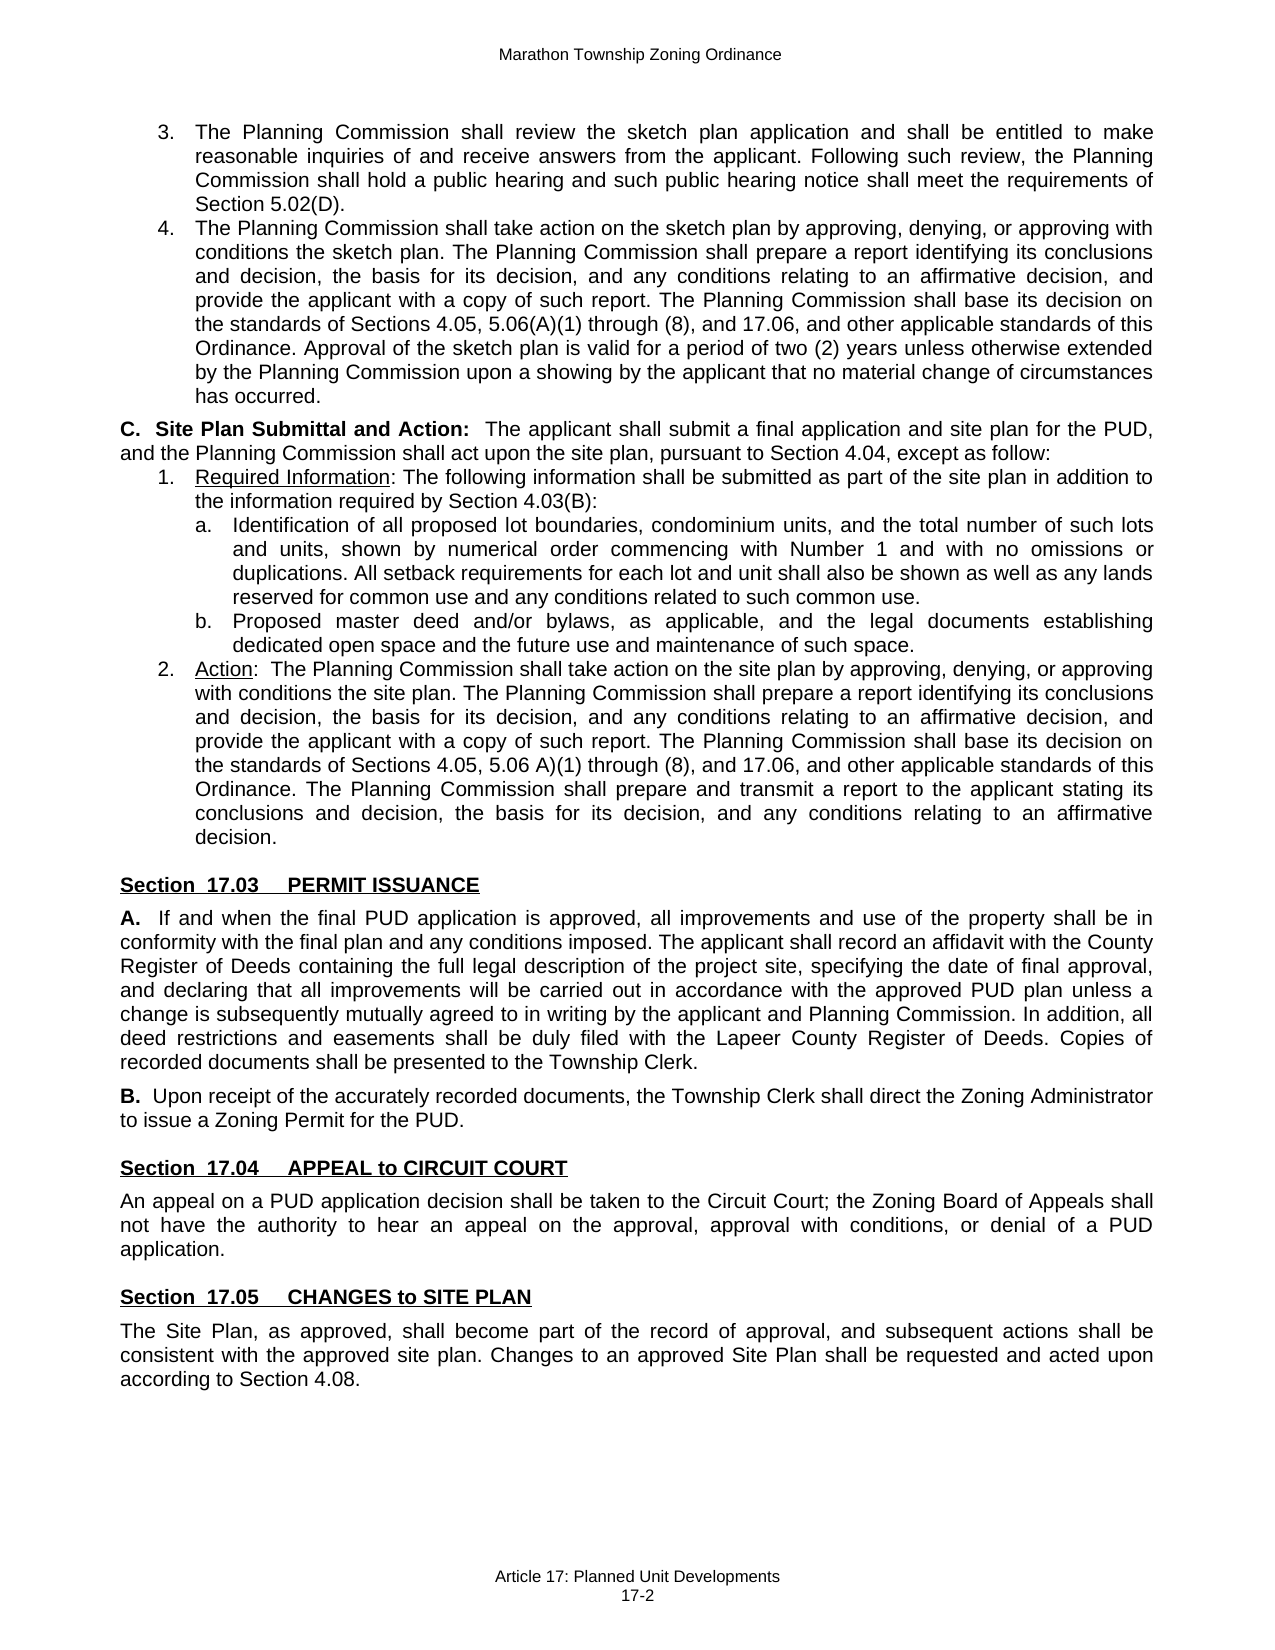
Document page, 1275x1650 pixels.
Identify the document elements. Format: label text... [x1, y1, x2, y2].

text 3. The Planning Commission shall review the sketch plan application and shall be entitled to make reasonable inquiries of and receive answers from the applicant. Following such review, the Planning Commission shall hold a public hearing and such public hearing notice shall meet the requirements of Section 5.02(D). [157, 120, 1155, 216]
text B. Upon receipt of the accurately recorded documents, the Township Clerk shall direct the Zoning Administrator to issue a Zoning Permit for the PUD. [120, 1083, 1155, 1131]
text 4. The Planning Commission shall take action on the sketch plan by approving, denying, or approving with conditions the sketch plan. The Planning Commission shall prepare a report identifying its conclusions and decision, the basis for its decision, and any conditions relating to an affirmative decision, and provide the applicant with a copy of such report. The Planning Commission shall base its decision on the standards of Sections 4.05, 5.06(A)(1) through (8), and 17.06, and other applicable standards of this Ordinance. Approval of the sketch plan is valid for a period of two (2) years unless otherwise extended by the Planning Commission upon a showing by the applicant that no material change of circumstances has occurred. [157, 216, 1155, 407]
text b. Proposed master deed and/or bylaws, as applicable, and the legal documents establishing dedicated open space and the future use and maintenance of such space. [195, 609, 1155, 657]
text a. Identification of all proposed lot boundaries, condominium units, and the total number of such lots and units, shown by numerical order commencing with Number 1 and with no omissions or duplications. All setback requirements for each lot and unit shall also be shown as well as any lands reserved for common use and any conditions related to such common use. [195, 513, 1155, 609]
text C. Site Plan Submittal and Action: The applicant shall submit a final application and site plan for the PUD, and the Planning Commission shall act upon the site plan, pursuant to Section 4.04, except as follow: [120, 417, 1155, 465]
text A. If and when the final PUD application is approved, all improvements and use of the property shall be in conformity with the final plan and any conditions imposed. The applicant shall record an affidavit with the County Register of Deeds containing the full legal description of the project site, specifying the date of final approval, and declaring that all improvements will be carried out in accordance with the approved PUD plan unless a change is subsequently mutually agreed to in writing by the applicant and Planning Commission. In addition, all deed restrictions and easements shall be duly filed with the Lapeer County Register of Deeds. Copies of recorded documents shall be presented to the Township Clerk. [120, 906, 1155, 1074]
text Section 17.03 PERMIT ISSUANCE [120, 872, 1155, 896]
text 1. Required Information: The following information shall be submitted as part of the site plan in addition to the information required by Section 4.03(B): [157, 465, 1155, 513]
text Section 17.04 APPEAL to CIRCUIT COURT [120, 1155, 1155, 1179]
text 2. Action: The Planning Commission shall take action on the site plan by approving, denying, or approving with conditions the site plan. The Planning Commission shall prepare a report identifying its conclusions and decision, the basis for its decision, and any conditions relating to an affirmative decision, and provide the applicant with a copy of such report. The Planning Commission shall base its decision on the standards of Sections 4.05, 5.06 A)(1) through (8), and 17.06, and other applicable standards of this Ordinance. The Planning Commission shall prepare and transmit a report to the applicant stating its conclusions and decision, the basis for its decision, and any conditions relating to an affirmative decision. [157, 657, 1155, 848]
text Section 17.05 CHANGES to SITE PLAN [120, 1285, 1155, 1309]
text An appeal on a PUD application decision shall be taken to the Circuit Court; the Zoning Board of Appeals shall not have the authority to hear an appeal on the approval, approval with conditions, or denial of a PUD application. [120, 1189, 1155, 1261]
text The Site Plan, as approved, shall become part of the record of approval, and subsequent actions shall be consistent with the approved site plan. Changes to an approved Site Plan shall be requested and acted upon according to Section 4.08. [120, 1318, 1155, 1390]
